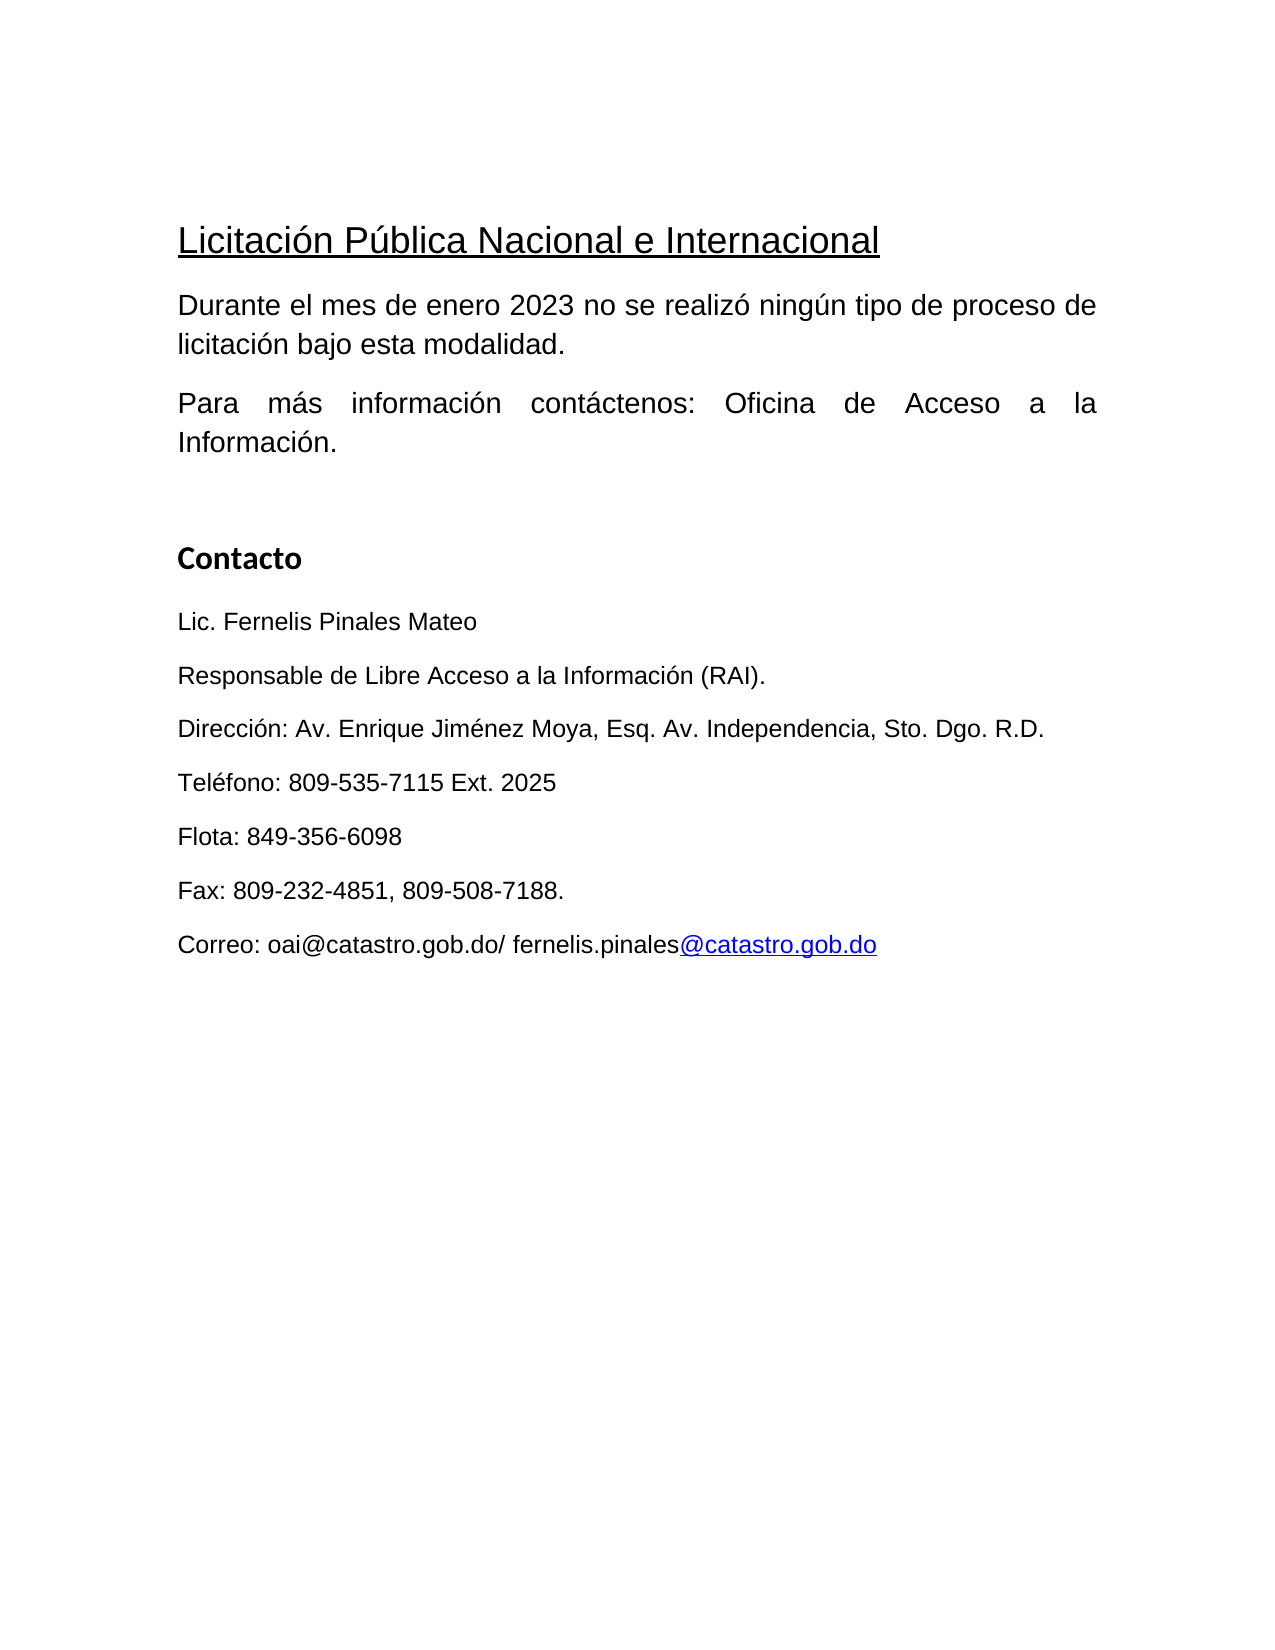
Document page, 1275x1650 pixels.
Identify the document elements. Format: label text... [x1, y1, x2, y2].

text Para más información contáctenos: Oficina de Acceso a la Información. [177, 386, 1098, 458]
text Contacto [177, 537, 1098, 578]
text Fax: 809-232-4851, 809-508-7188. [177, 876, 1098, 905]
text Dirección: Av. Enrique Jiménez Moya, Esq. Av. Independencia, Sto. Dgo. R.D. [177, 714, 1098, 743]
text Licitación Pública Nacional e Internacional [177, 218, 1098, 261]
text Teléfono: 809-535-7115 Ext. 2025 [177, 768, 1098, 797]
text Durante el mes de enero 2023 no se realizó ningún tipo de proceso de licitación bajo esta modalidad. [177, 288, 1098, 361]
text Correo: oai@catastro.gob.do/ fernelis.pinales@catastro.gob.do [177, 930, 1098, 959]
text Lic. Fernelis Pinales Mateo [177, 607, 1098, 636]
text Responsable de Libre Acceso a la Información (RAI). [177, 661, 1098, 689]
text Flota: 849-356-6098 [177, 822, 1098, 851]
